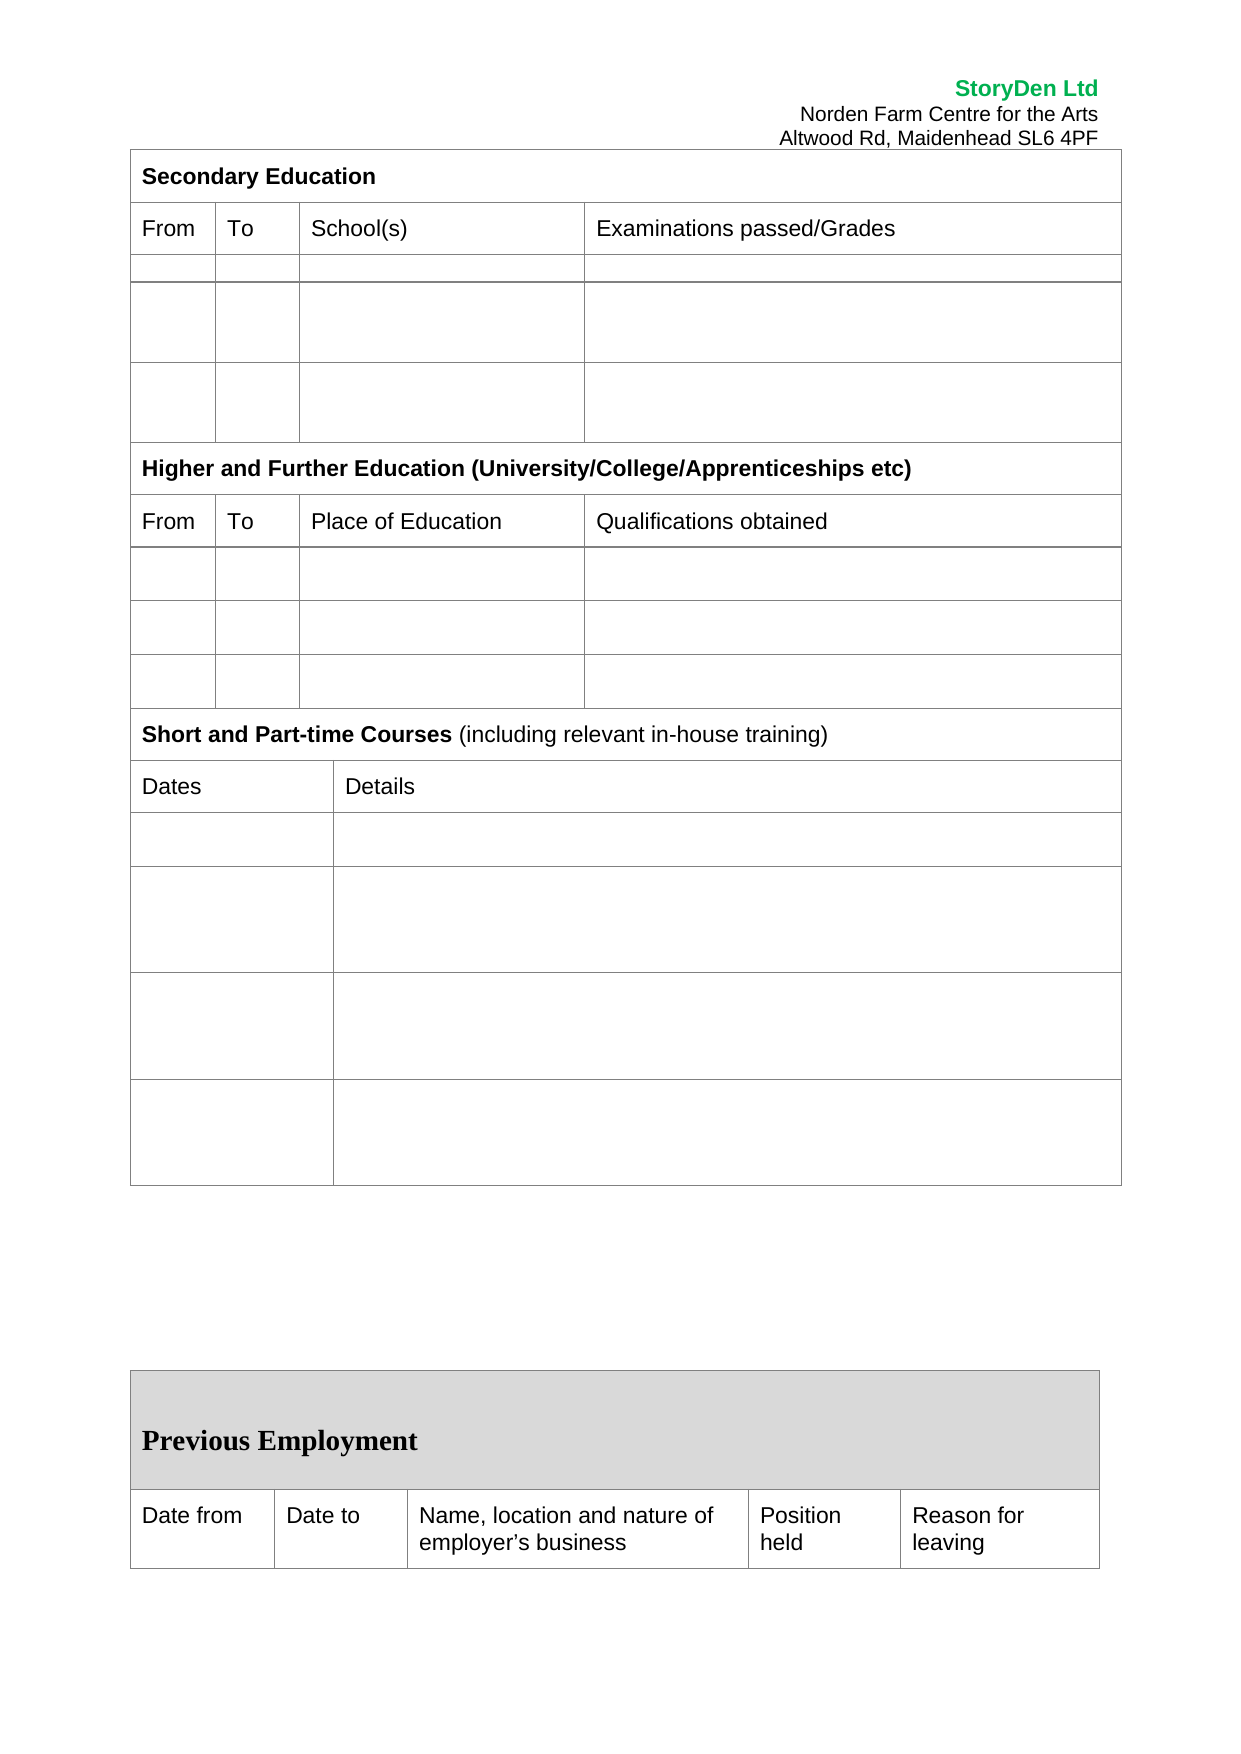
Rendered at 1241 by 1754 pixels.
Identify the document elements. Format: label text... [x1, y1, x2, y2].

table_cell Higher and Further Education (University/College/Apprenticeships etc) [131, 443, 1121, 494]
table_cell [334, 1080, 1121, 1185]
table_cell Examinations passed/Grades [585, 203, 1121, 254]
table_cell Qualifications obtained [585, 495, 1121, 546]
table_cell [131, 813, 333, 866]
table_cell [216, 655, 299, 707]
table_cell [585, 548, 1121, 600]
table_cell [216, 548, 299, 600]
table_cell Dates [131, 761, 333, 812]
table_cell [334, 867, 1121, 972]
table_cell [585, 255, 1121, 281]
table_cell Date from [131, 1490, 274, 1568]
table_cell [300, 283, 584, 362]
table_cell [585, 363, 1121, 442]
table_cell Position held [749, 1490, 900, 1568]
table_cell [216, 363, 299, 442]
table_cell Details [334, 761, 1121, 812]
table_cell Secondary Education [131, 150, 1121, 202]
table_cell [334, 813, 1121, 866]
table_cell [131, 548, 215, 600]
table_cell [585, 655, 1121, 707]
table_cell Reason for leaving [901, 1490, 1099, 1568]
table_cell [131, 363, 215, 442]
table_cell School(s) [300, 203, 584, 254]
table_cell [216, 601, 299, 654]
table_cell [300, 601, 584, 654]
table_cell [131, 655, 215, 707]
table_cell [131, 283, 215, 362]
table_cell From [131, 203, 215, 254]
table_cell [585, 601, 1121, 654]
table_cell [216, 283, 299, 362]
table_cell Name, location and nature of employer’s business [408, 1490, 748, 1568]
table_cell Date to [275, 1490, 407, 1568]
table_cell From [131, 495, 215, 546]
table_cell Short and Part-time Courses (including relevant in-house training) [131, 709, 1121, 760]
table_cell [216, 255, 299, 281]
table_cell [334, 973, 1121, 1078]
table_cell [300, 363, 584, 442]
table_cell [300, 548, 584, 600]
table_cell To [216, 495, 299, 546]
table_cell [300, 655, 584, 707]
table_cell Place of Education [300, 495, 584, 546]
table_header Previous Employment [131, 1371, 1099, 1489]
table_cell [585, 283, 1121, 362]
table_cell [131, 601, 215, 654]
table_cell [131, 255, 215, 281]
table_cell [131, 973, 333, 1078]
table_cell To [216, 203, 299, 254]
table_cell [131, 867, 333, 972]
table_cell [300, 255, 584, 281]
table_cell [131, 1080, 333, 1185]
